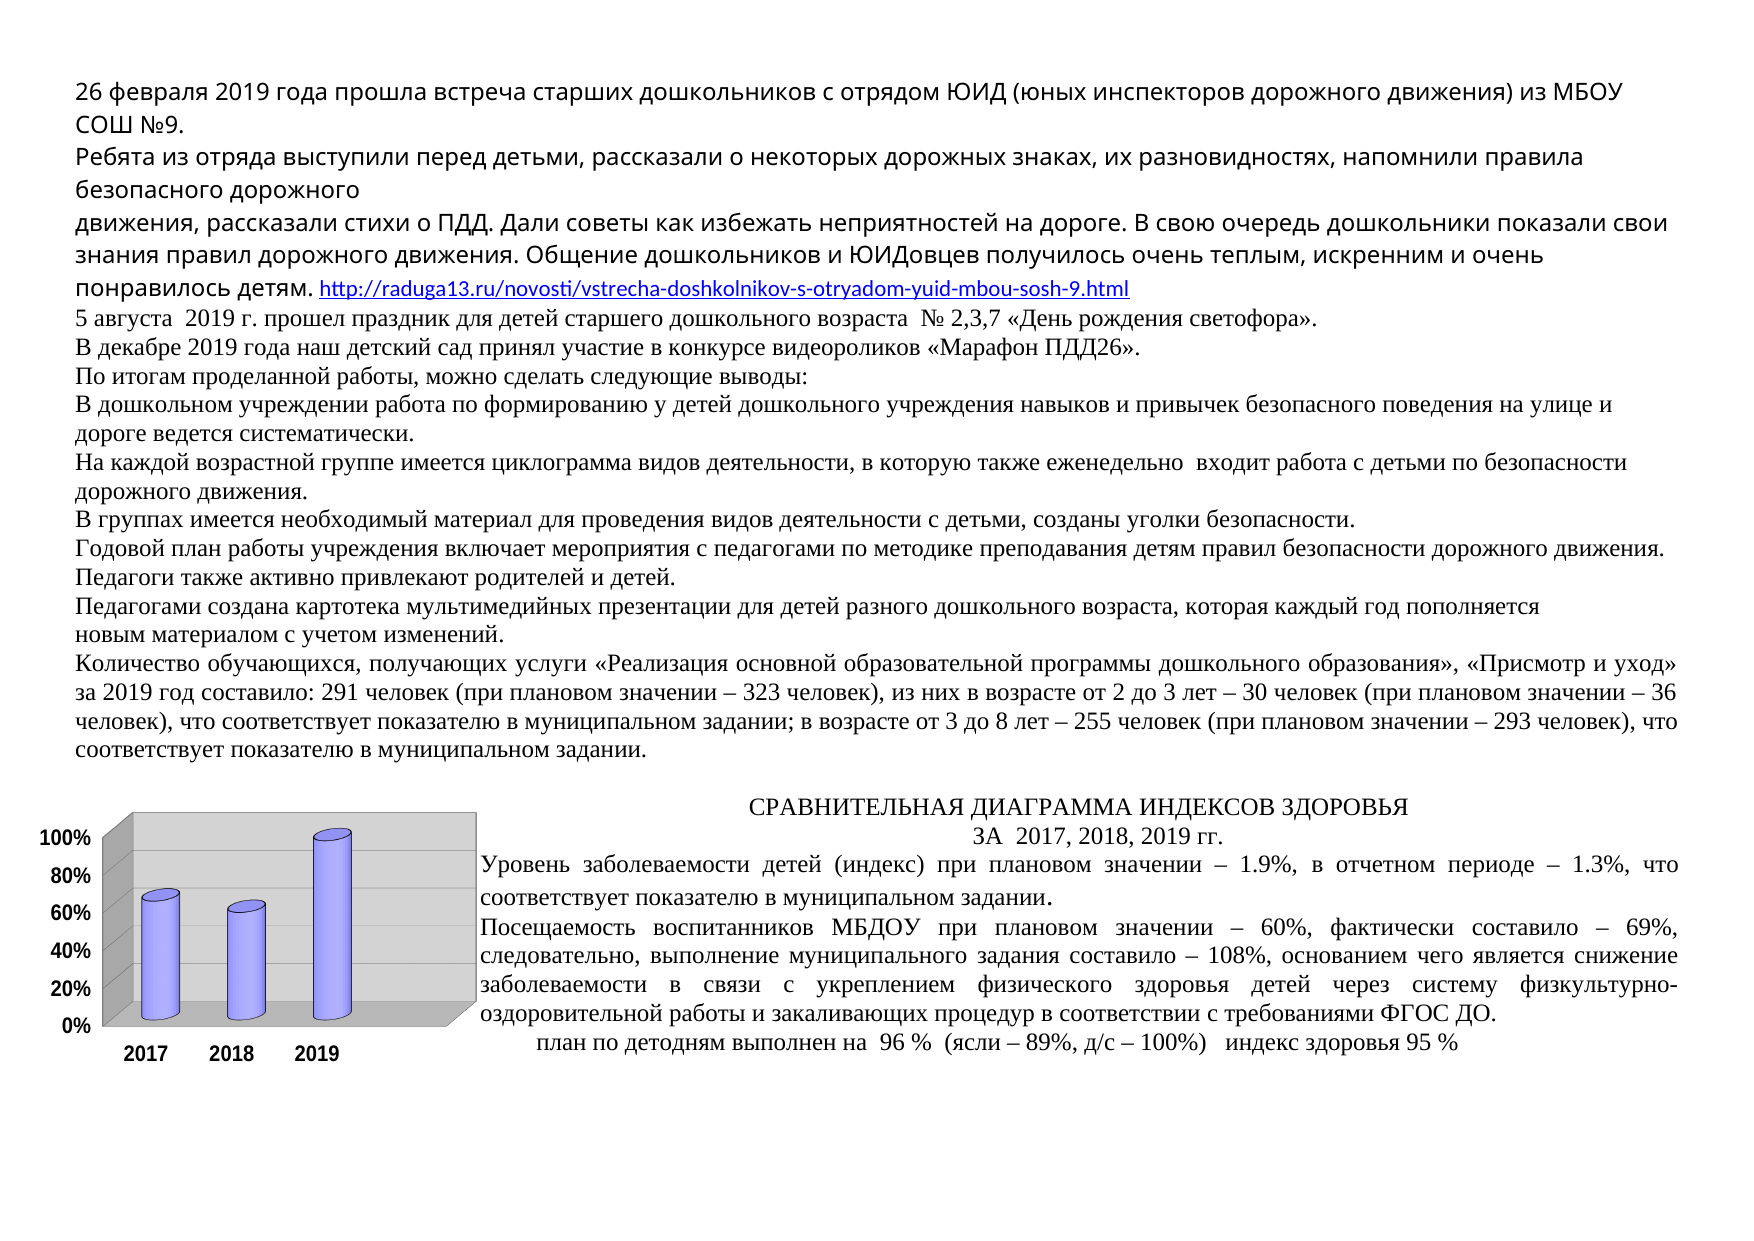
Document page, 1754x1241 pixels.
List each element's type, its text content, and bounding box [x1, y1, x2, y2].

text Ребята из отряда выступили перед детьми, рассказали о некоторых дорожных знаках, их разновидностях, напомнили правила безопасного дорожного [75, 140, 1679, 205]
text новым материалом с учетом изменений. [75, 619, 1679, 648]
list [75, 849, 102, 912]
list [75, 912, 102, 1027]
list Посещаемость воспитанников МБДОУ при плановом значении – 60%, фактически составило – 69%, следовательно, выполнение муниципального задания составило – 108%, основанием чего является снижение заболеваемости в связи с укреплением физического здоровья детей через систему физкультурно-оздоровительной работы и закаливающих процедур в соответствии с требованиями ФГОС ДО. [447, 912, 1679, 1027]
text В декабре 2019 года наш детский сад принял участие в конкурсе видеороликов «Марафон ПДД26». [75, 332, 1679, 361]
text Педагогами создана картотека мультимедийных презентации для детей разного дошкольного возраста, которая каждый год пополняется [75, 591, 1679, 619]
text движения, рассказали стихи о ПДД. Дали советы как избежать неприятностей на дороге. В свою очередь дошкольники показали свои знания правил дорожного движения. Общение дошкольников и ЮИДовцев получилось очень теплым, искренним и очень понравилось детям. http://raduga13.ru/novosti/vstrecha-doshkolnikov-s-otryadom-yuid-mbou-sosh-9.html [75, 205, 1679, 303]
text план по детодням выполнен на 96 % (ясли – 89%, д/с – 100%) индекс здоровья 95 % [75, 1027, 1679, 1056]
text 26 февраля 2019 года прошла встреча старших дошкольников с отрядом ЮИД (юных инспекторов дорожного движения) из МБОУ СОШ №9. [75, 75, 1679, 140]
list Уровень заболеваемости детей (индекс) при плановом значении – 1.9%, в отчетном периоде – 1.3%, что соответствует показателю в муниципальном задании. [477, 849, 1679, 912]
text На каждой возрастной группе имеется циклограмма видов деятельности, в которую также еженедельно входит работа с детьми по безопасности дорожного движения. [75, 447, 1679, 504]
list Количество обучающихся, получающих услуги «Реализация основной образовательной программы дошкольного образования», «Присмотр и уход» за 2019 год составило: 291 человек (при плановом значении – 323 человек), из них в возрасте от 2 до 3 лет – 30 человек (при плановом значении – 36 человек), что соответствует показателю в муниципальном задании; в возрасте от 3 до 8 лет – 255 человек (при плановом значении – 293 человек), что соответствует показателю в муниципальном задании. [75, 648, 1679, 763]
text ЗА 2017, 2018, 2019 гг. [477, 821, 1679, 849]
text В группах имеется необходимый материал для проведения видов деятельности с детьми, созданы уголки безопасности. [75, 504, 1679, 533]
text По итогам проделанной работы, можно сделать следующие выводы: [75, 361, 1679, 389]
text Годовой план работы учреждения включает мероприятия с педагогами по методике преподавания детям правил безопасности дорожного движения. Педагоги также активно привлекают родителей и детей. [75, 533, 1679, 591]
text СРАВНИТЕЛЬНАЯ ДИАГРАММА ИНДЕКСОВ ЗДОРОВЬЯ [75, 792, 1679, 821]
text 5 августа 2019 г. прошел праздник для детей старшего дошкольного возраста № 2,3,7 «День рождения светофора». [75, 303, 1679, 332]
text В дошкольном учреждении работа по формированию у детей дошкольного учреждения навыков и привычек безопасного поведения на улице и дороге ведется систематически. [75, 389, 1679, 447]
